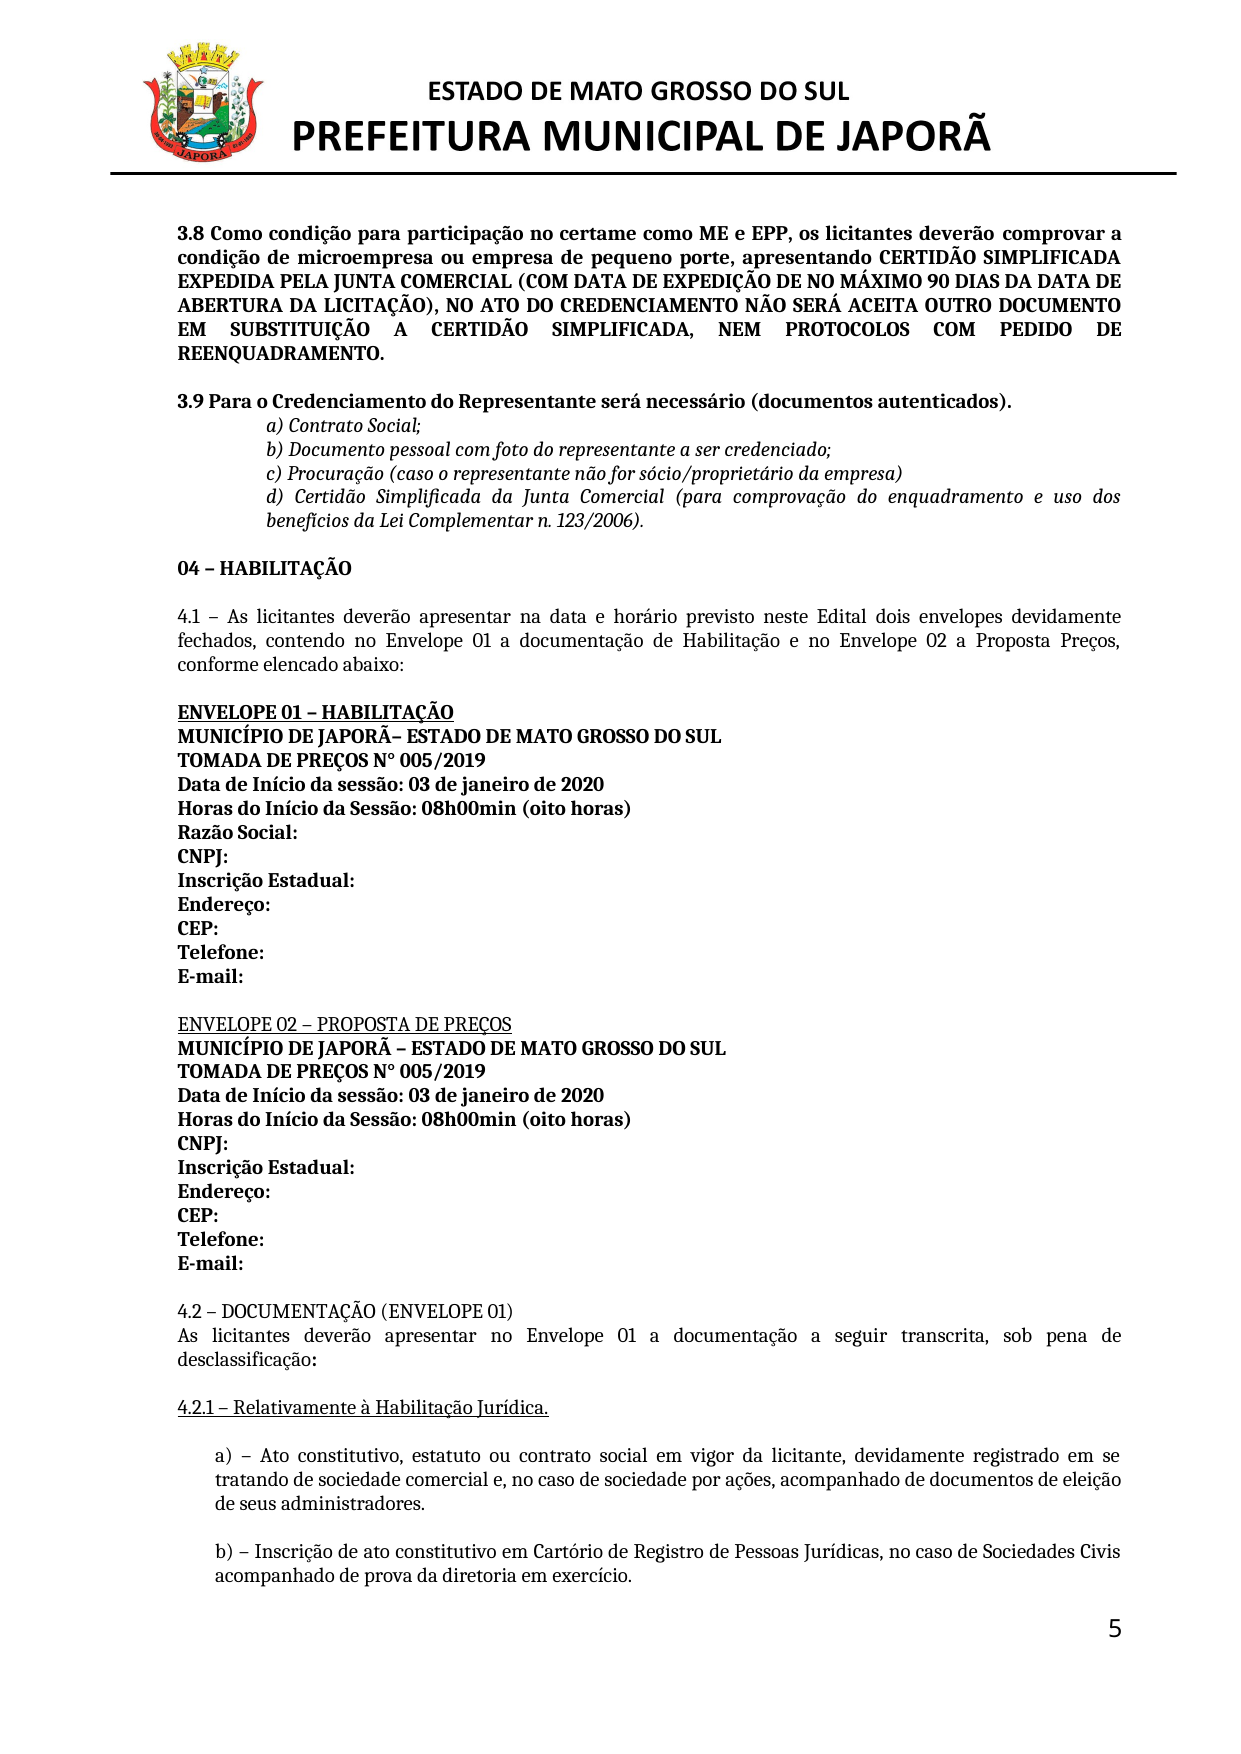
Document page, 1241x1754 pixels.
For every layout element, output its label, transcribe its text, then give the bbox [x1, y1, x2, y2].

list d) Certidão Simplificada da Junta Comercial (para comprovação do enquadramento e uso dos benefícios da Lei Complementar n. 123/2006). [266, 485, 1122, 533]
text CNPJ: [177, 844, 1122, 868]
text Endereço: [177, 1180, 1122, 1204]
text Horas do Início da Sessão: 08h00min (oito horas) [177, 1108, 1122, 1132]
text MUNICÍPIO DE JAPORÃ – ESTADO DE MATO GROSSO DO SUL [177, 1036, 1122, 1060]
list b) Documento pessoal com foto do representante a ser credenciado; [266, 437, 1122, 461]
text TOMADA DE PREÇOS N° 005/2019 [177, 749, 1122, 773]
text E-mail: [177, 964, 1122, 988]
text Telefone: [177, 1228, 1122, 1252]
list c) Procuração (caso o representante não for sócio/proprietário da empresa) [266, 461, 1122, 485]
text Endereço: [177, 892, 1122, 916]
picture [110, 39, 1177, 175]
text CNPJ: [177, 1132, 1122, 1156]
text 4.2.1 – Relativamente à Habilitação Jurídica. [177, 1396, 1122, 1419]
text Inscrição Estadual: [177, 1156, 1122, 1180]
text b) – Inscrição de ato constitutivo em Cartório de Registro de Pessoas Jurídicas, no caso de Sociedades Civis acompanhado de prova da diretoria em exercício. [215, 1539, 1122, 1587]
text CEP: [177, 1204, 1122, 1228]
text 4.2 – DOCUMENTAÇÃO (ENVELOPE 01) [177, 1300, 1122, 1324]
text a) – Ato constitutivo, estatuto ou contrato social em vigor da licitante, devidamente registrado em se tratando de sociedade comercial e, no caso de sociedade por ações, acompanhado de documentos de eleição de seus administradores. [215, 1443, 1122, 1515]
text ENVELOPE 01 – HABILITAÇÃO [177, 701, 1122, 725]
text CEP: [177, 916, 1122, 940]
text Horas do Início da Sessão: 08h00min (oito horas) [177, 797, 1122, 821]
text MUNICÍPIO DE JAPORÃ– ESTADO DE MATO GROSSO DO SUL [177, 725, 1122, 749]
list 3.8 Como condição para participação no certame como ME e EPP, os licitantes deverão comprovar a condição de microempresa ou empresa de pequeno porte, apresentando CERTIDÃO SIMPLIFICADA EXPEDIDA PELA JUNTA COMERCIAL (COM DATA DE EXPEDIÇÃO DE NO MÁXIMO 90 DIAS DA DATA DE ABERTURA DA LICITAÇÃO), NO ATO DO CREDENCIAMENTO NÃO SERÁ ACEITA OUTRO DOCUMENTO EM SUBSTITUIÇÃO A CERTIDÃO SIMPLIFICADA, NEM PROTOCOLOS COM PEDIDO DE REENQUADRAMENTO. [177, 222, 1122, 365]
text Razão Social: [177, 821, 1122, 844]
text Data de Início da sessão: 03 de janeiro de 2020 [177, 773, 1122, 797]
list 3.9 Para o Credenciamento do Representante será necessário (documentos autenticados). [177, 389, 1122, 413]
list a) Contrato Social; [266, 413, 1122, 437]
text 4.1 – As licitantes deverão apresentar na data e horário previsto neste Edital dois envelopes devidamente fechados, contendo no Envelope documentação de Habilitação e no Envelope Proposta Preços, conforme elencado abaixo: [177, 605, 1122, 677]
text ENVELOPE 02 – PROPOSTA DE PREÇOS [177, 1012, 1122, 1036]
text TOMADA DE PREÇOS N° 005/2019 [177, 1060, 1122, 1084]
text Data de Início da sessão: 03 de janeiro de 2020 [177, 1084, 1122, 1108]
text As licitantes deverão apresentar no Envelope documentação a seguir transcrita, sob pena de desclassificação: [177, 1324, 1122, 1372]
text Inscrição Estadual: [177, 868, 1122, 892]
text E-mail: [177, 1252, 1122, 1276]
text 04 – HABILITAÇÃO [177, 557, 1122, 581]
text Telefone: [177, 940, 1122, 964]
